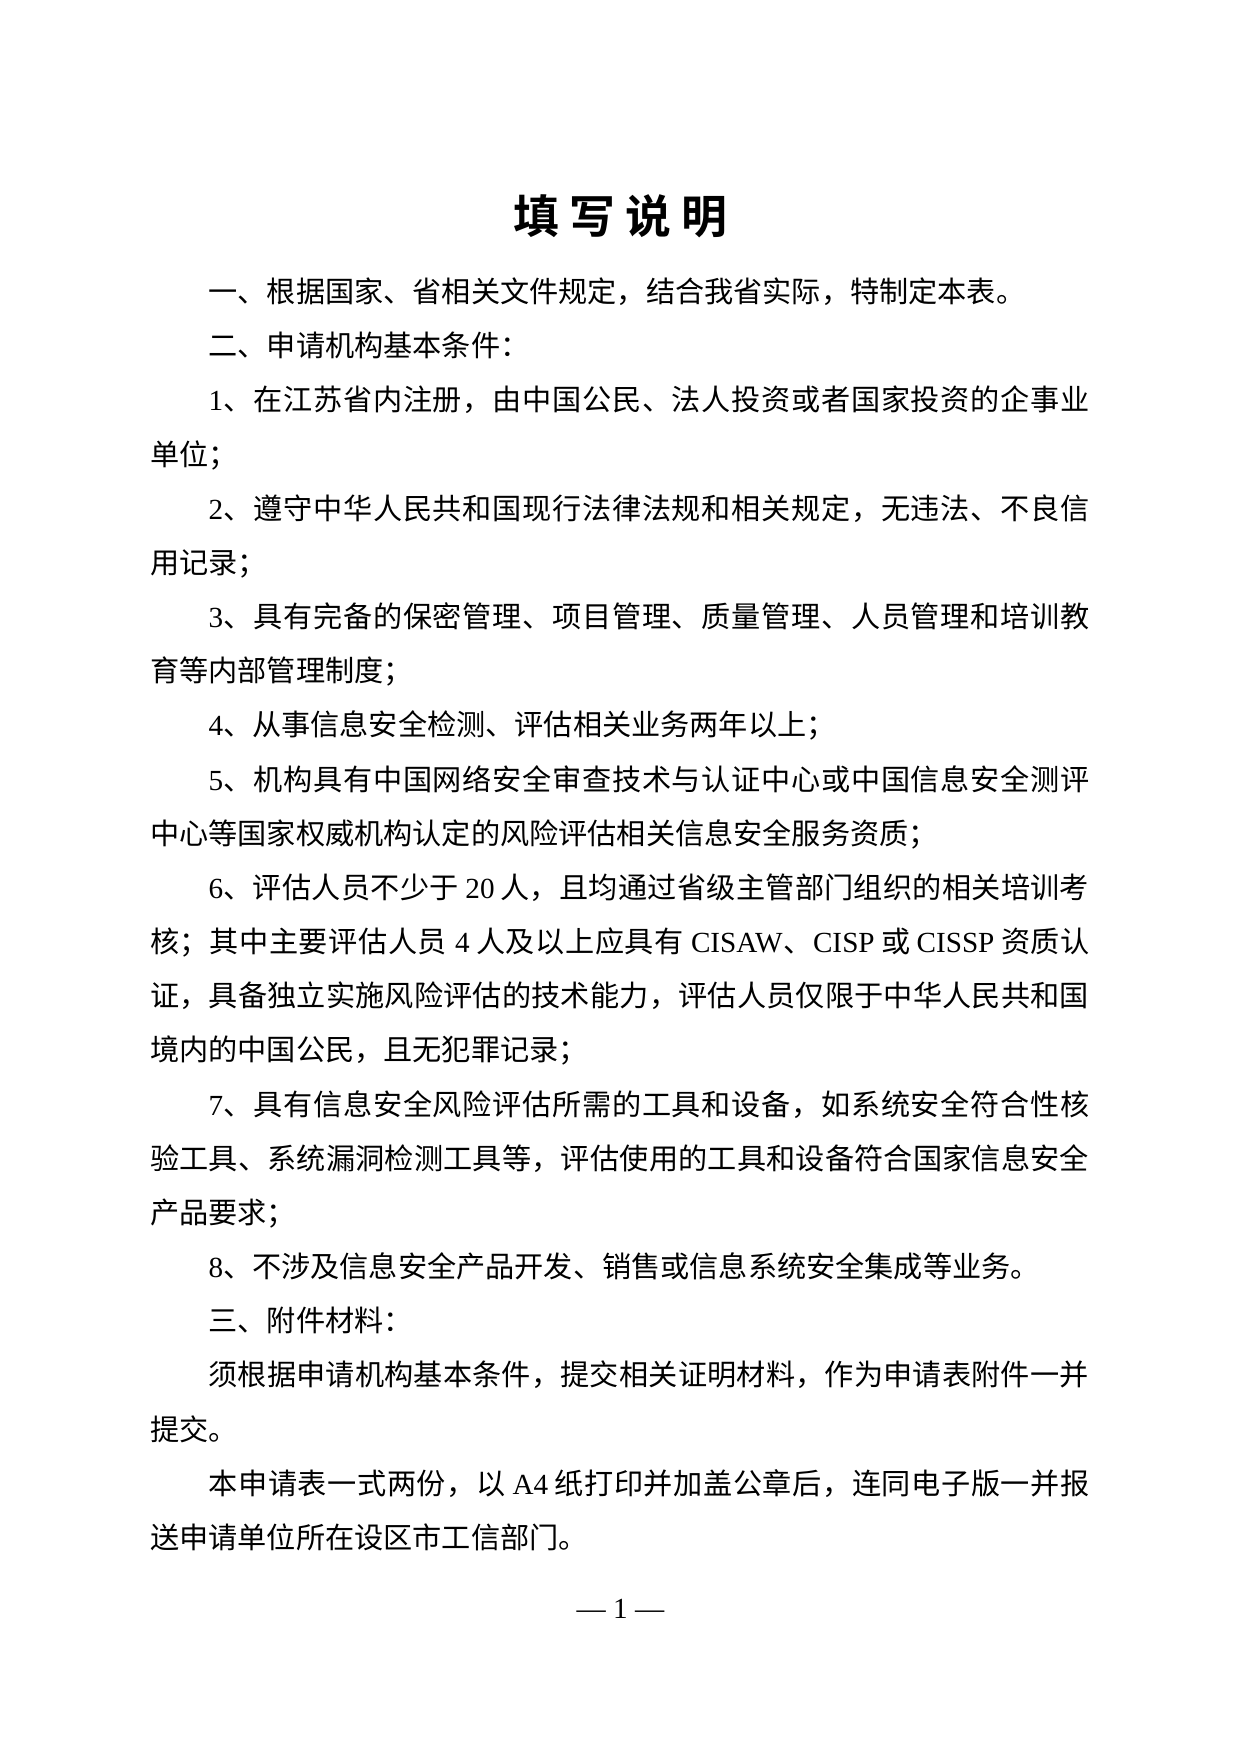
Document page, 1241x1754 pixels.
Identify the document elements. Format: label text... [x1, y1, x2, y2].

text 本申请表一式两份，以A4纸打印并加盖公章后，连同电子版一并报送申请单位所在设区市工信部门。 [150, 1451, 1090, 1559]
text 4、从事信息安全检测、评估相关业务两年以上； [150, 692, 1090, 747]
text 1、在江苏省内注册，由中国公民、法人投资或者国家投资的企事业单位； [150, 367, 1090, 476]
text 8、不涉及信息安全产品开发、销售或信息系统安全集成等业务。 [150, 1234, 1090, 1288]
text 5、机构具有中国网络安全审查技术与认证中心或中国信息安全测评中心等国家权威机构认定的风险评估相关信息安全服务资质； [150, 747, 1090, 855]
text 6、评估人员不少于20人，且均通过省级主管部门组织的相关培训考核；其中主要评估人员4人及以上应具有CISAW、CISP或CISSP资质认证，具备独立实施风险评估的技术能力，评估人员仅限于中华人民共和国境内的中国公民，且无犯罪记录； [150, 855, 1090, 1072]
text 一、根据国家、省相关文件规定，结合我省实际，特制定本表。 [150, 259, 1090, 313]
text 三、附件材料： [150, 1288, 1090, 1342]
text 2、遵守中华人民共和国现行法律法规和相关规定，无违法、不良信用记录； [150, 476, 1090, 584]
text 填 写 说 明 [150, 168, 1090, 259]
text 7、具有信息安全风险评估所需的工具和设备，如系统安全符合性核验工具、系统漏洞检测工具等，评估使用的工具和设备符合国家信息安全产品要求； [150, 1072, 1090, 1234]
text 须根据申请机构基本条件，提交相关证明材料，作为申请表附件一并提交。 [150, 1342, 1090, 1451]
text 3、具有完备的保密管理、项目管理、质量管理、人员管理和培训教育等内部管理制度； [150, 584, 1090, 692]
text 二、申请机构基本条件： [150, 313, 1090, 367]
